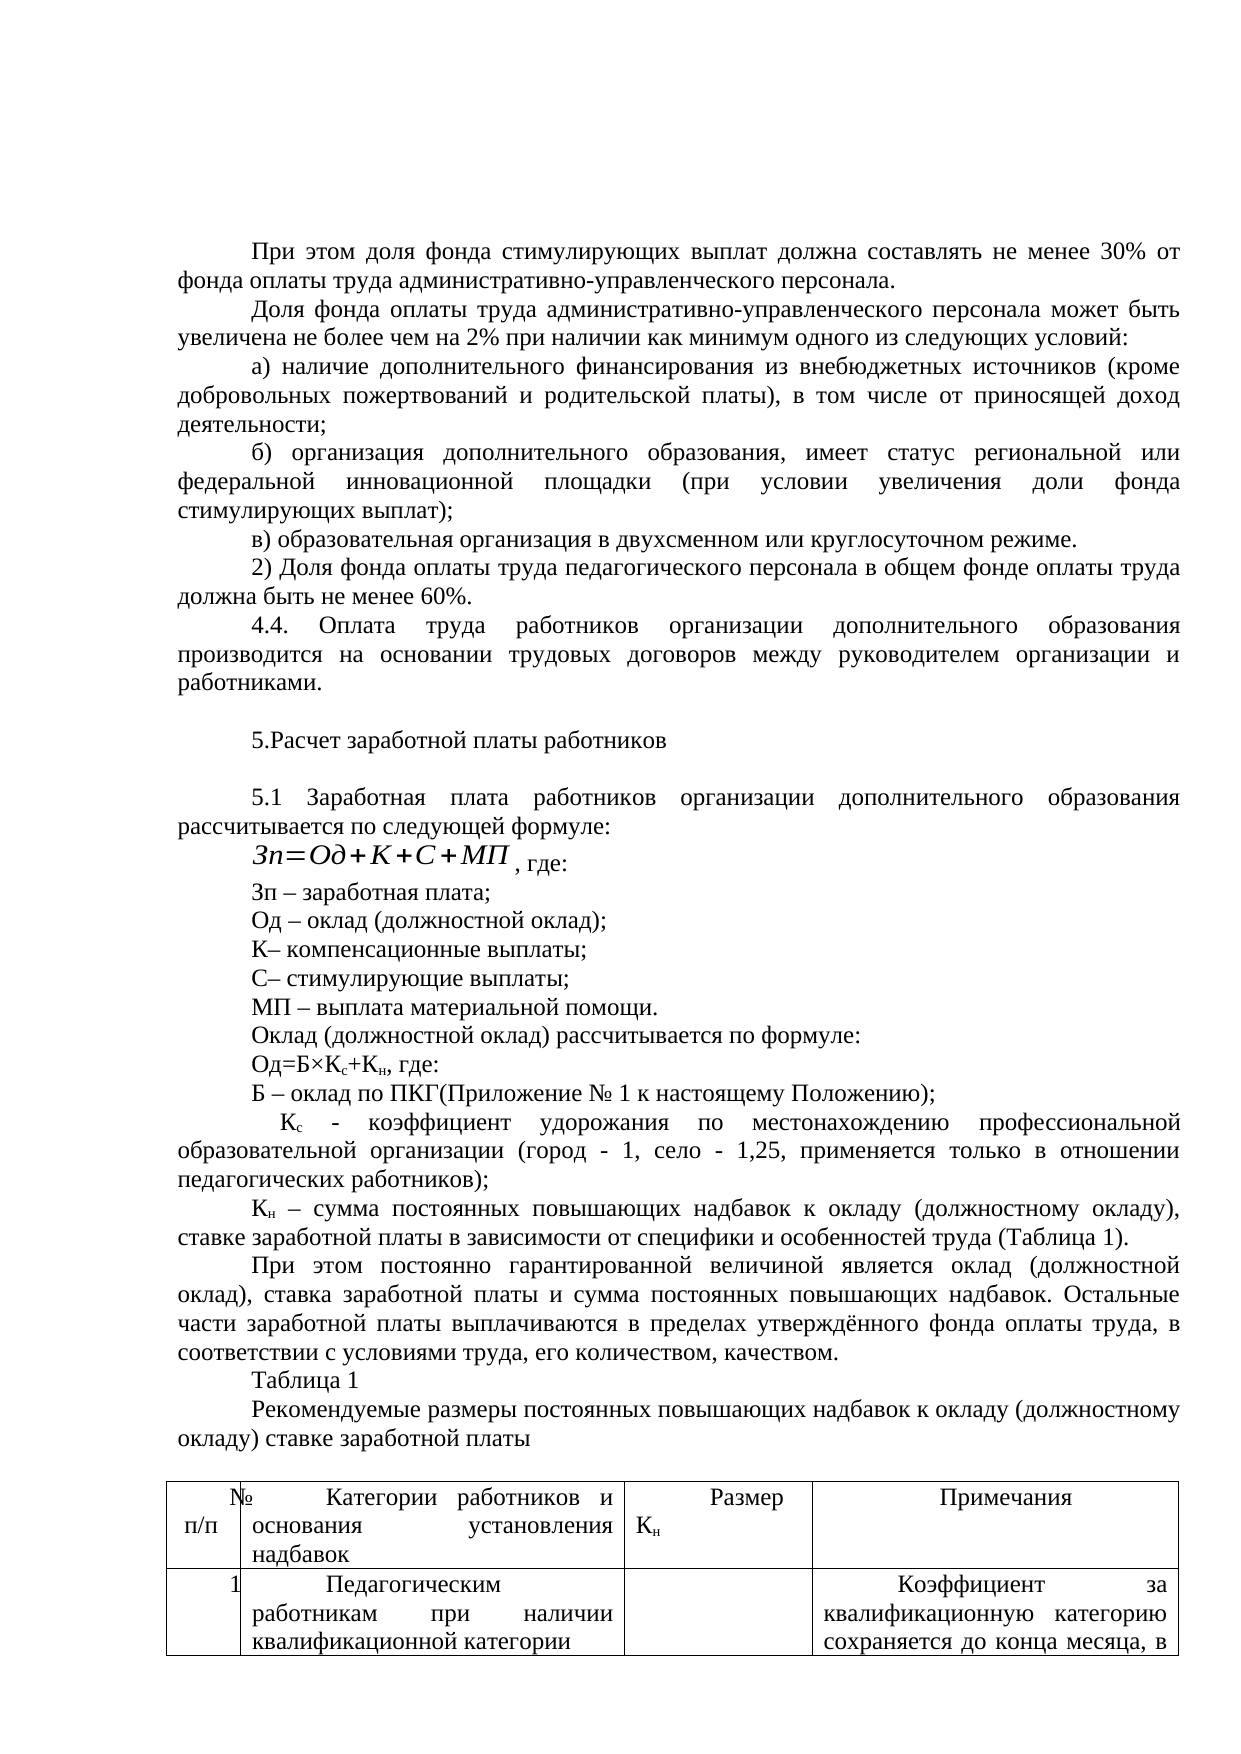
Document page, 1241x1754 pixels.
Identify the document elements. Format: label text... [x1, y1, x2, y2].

text При этом постоянно гарантированной величиной является оклад (должностной оклад), ставка заработной платы и сумма постоянных повышающих надбавок. Остальные части заработной платы выплачиваются в пределах утверждённого фонда оплаты труда, в соответствии с условиями труда, его количеством, качеством. [177, 1251, 1181, 1366]
table_cell Педагогическим работникам при наличии квалификационной категории [241, 1569, 624, 1655]
text МП – выплата материальной помощи. [177, 992, 1181, 1021]
text а) наличие дополнительного финансирования из внебюджетных источников (кроме добровольных пожертвований и родительской платы), в том числе от приносящей доход деятельности; [177, 351, 1181, 437]
text , где: [177, 840, 1181, 877]
text 4.4. Оплата труда работников организации дополнительного образования производится на основании трудовых договоров между руководителем организации и работниками. [177, 610, 1181, 696]
text К– компенсационные выплаты; [177, 934, 1181, 963]
text 5.1 Заработная плата работников организации дополнительного образования рассчитывается по следующей формуле: [177, 782, 1181, 840]
text При этом доля фонда стимулирующих выплат должна составлять не менее 30% от фонда оплаты труда административно-управленческого персонала. [177, 236, 1181, 294]
text С– стимулирующие выплаты; [177, 963, 1181, 992]
text Таблица 1 [177, 1366, 1181, 1394]
table_header Примечания [813, 1482, 1178, 1568]
text Зп – заработная плата; [177, 877, 1181, 906]
text Доля фонда оплаты труда административно-управленческого персонала может быть увеличена не более чем на 2% при наличии как минимум одного из следующих условий: [177, 294, 1181, 351]
table_header Размер Кн [625, 1482, 812, 1568]
text в) образовательная организация в двухсменном или круглосуточном режиме. [177, 524, 1181, 552]
table_header Категории работников и основания установления надбавок [241, 1482, 624, 1568]
text Кн – сумма постоянных повышающих надбавок к окладу (должностному окладу), ставке заработной платы в зависимости от специфики и особенностей труда (Таблица 1). [177, 1193, 1181, 1251]
table_header № п/п [167, 1482, 240, 1568]
text Од – оклад (должностной оклад); [177, 906, 1181, 934]
text 2) Доля фонда оплаты труда педагогического персонала в общем фонде оплаты труда должна быть не менее 60%. [177, 552, 1181, 610]
text б) организация дополнительного образования, имеет статус региональной или федеральной инновационной площадки (при условии увеличения доли фонда стимулирующих выплат); [177, 437, 1181, 524]
table_cell [625, 1569, 812, 1655]
table_cell 1 [167, 1569, 240, 1655]
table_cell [813, 1569, 1178, 1655]
text Б – оклад по ПКГ(Приложение № 1 к настоящему Положению); [177, 1078, 1181, 1107]
text Рекомендуемые размеры постоянных повышающих надбавок к окладу (должностному окладу) ставке заработной платы [177, 1394, 1181, 1452]
text Од=Б×Кс+Кн, где: [177, 1049, 1181, 1078]
text 5.Расчет заработной платы работников [177, 725, 1181, 754]
text Оклад (должностной оклад) рассчитывается по формуле: [177, 1021, 1181, 1049]
text Кс - коэффициент удорожания по местонахождению профессиональной образовательной организации (город - 1, село - 1,25, применяется только в отношении педагогических работников); [177, 1107, 1181, 1193]
